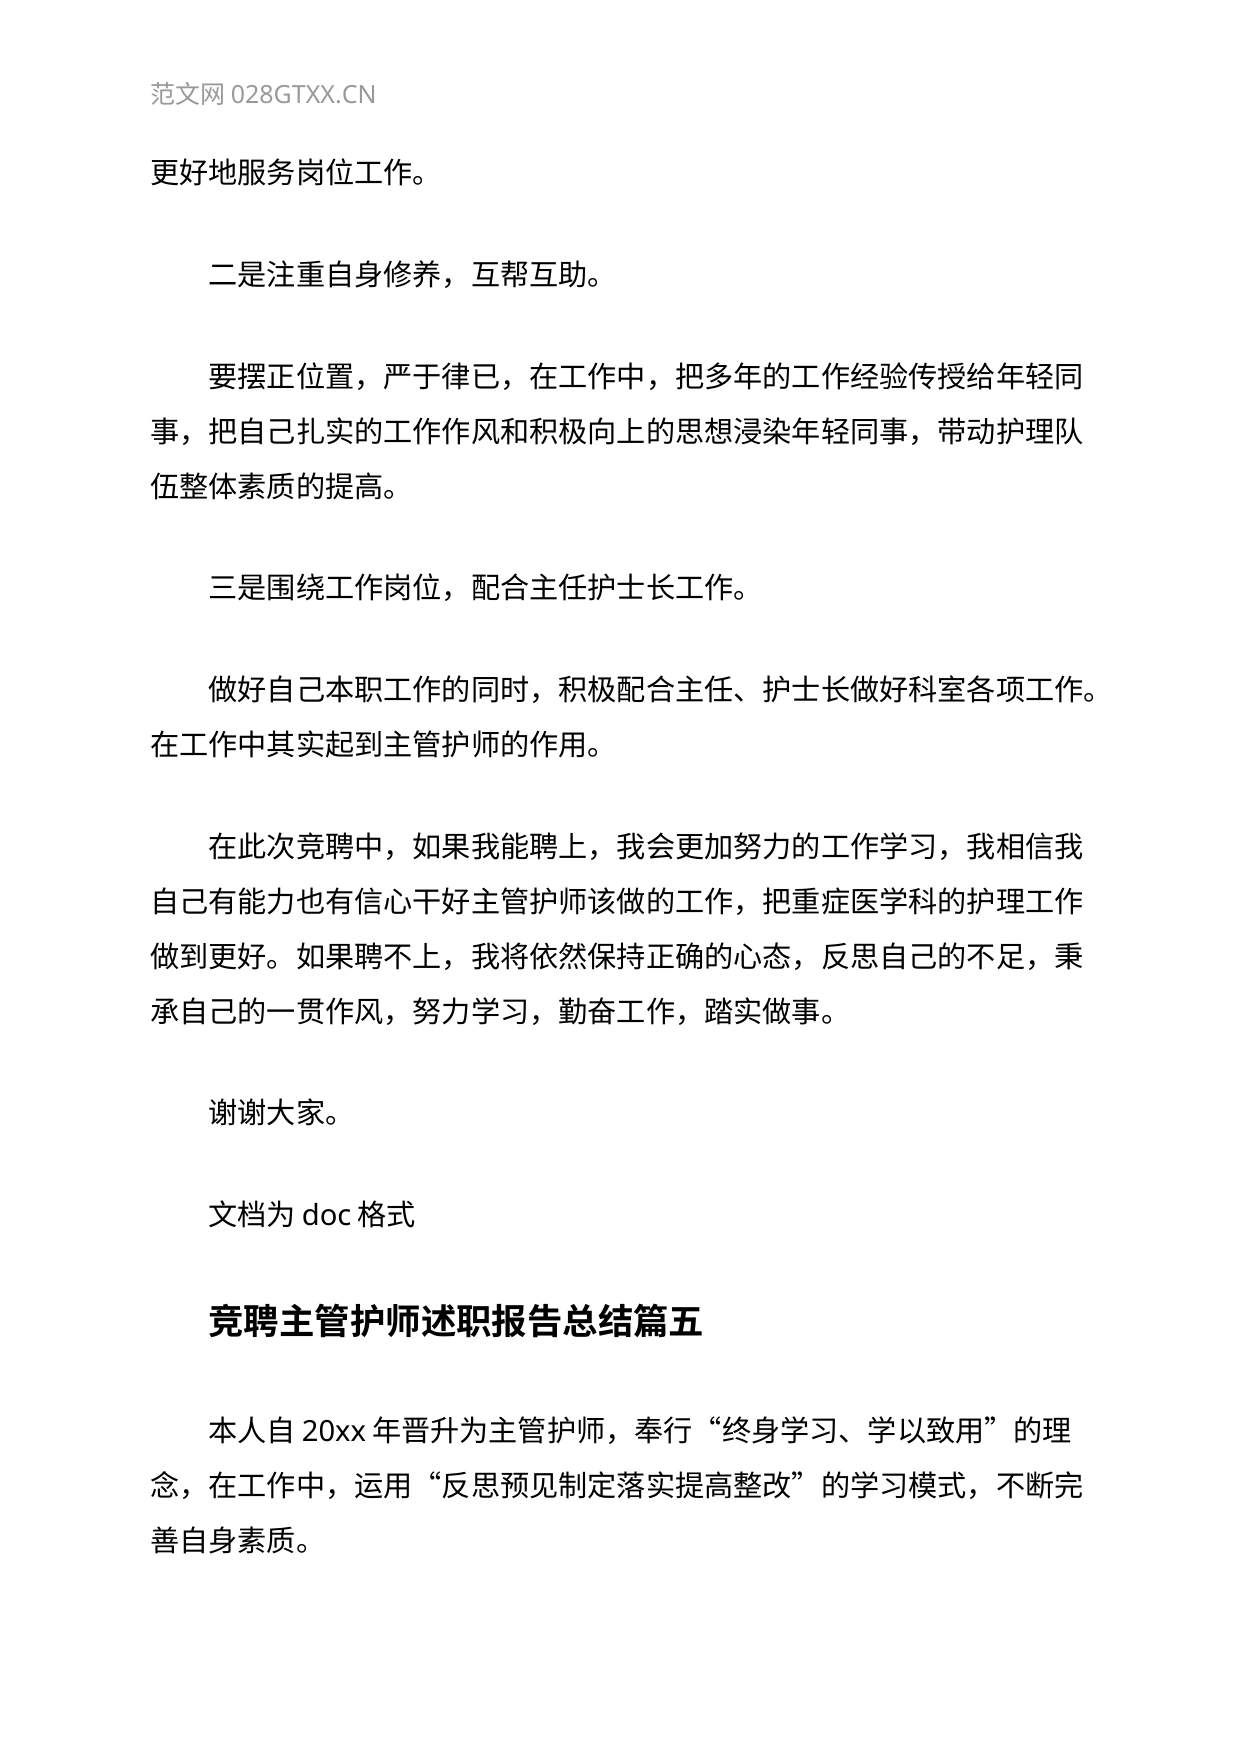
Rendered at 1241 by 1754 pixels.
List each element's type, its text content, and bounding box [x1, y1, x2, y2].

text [150, 150, 1090, 192]
text 谢谢大家。 [150, 1090, 1090, 1132]
text 本人自20xx年晋升为主管护师，奉行“终身学习、学以致用”的理念，在工作中，运用“反思预见制定落实提高整改”的学习模式，不断完善自身素质。 [150, 1407, 1090, 1559]
text 在此次竞聘中，如果我能聘上，我会更加努力的工作学习，我相信我自己有能力也有信心干好主管护师该做的工作，把重症医学科的护理工作做到更好。如果聘不上，我将依然保持正确的心态，反思自己的不足，秉承自己的一贯作风，努力学习，勤奋工作，踏实做事。 [150, 823, 1090, 1031]
text 做好自己本职工作的同时，积极配合主任、护士长做好科室各项工作。在工作中其实起到主管护师的作用。 [150, 667, 1090, 764]
text 要摆正位置，严于律已，在工作中，把多年的工作经验传授给年轻同事，把自己扎实的工作作风和积极向上的思想浸染年轻同事，带动护理队伍整体素质的提高。 [150, 353, 1090, 506]
text 竞聘主管护师述职报告总结篇五 [150, 1294, 1090, 1345]
text 文档为doc格式 [150, 1192, 1090, 1234]
text 二是注重自身修养，互帮互助。 [150, 252, 1090, 294]
text 三是围绕工作岗位，配合主任护士长工作。 [150, 565, 1090, 607]
